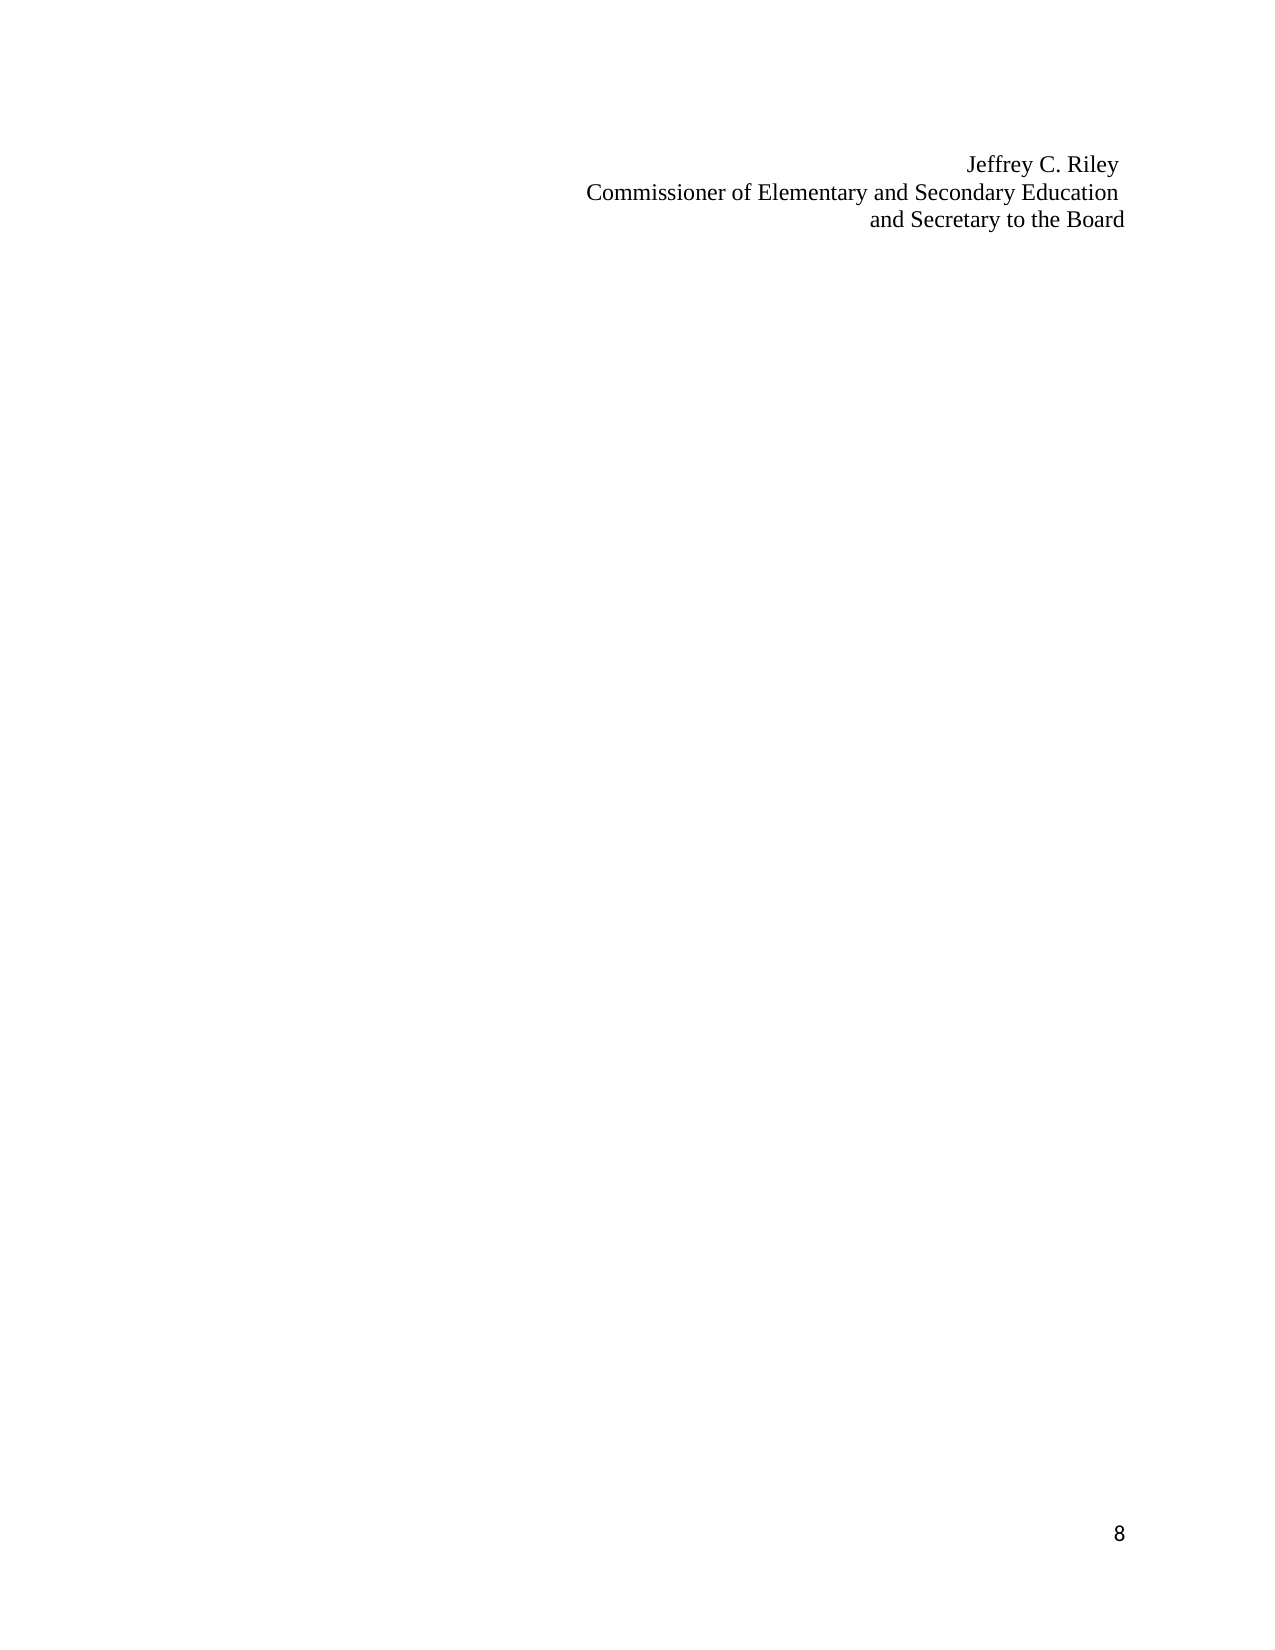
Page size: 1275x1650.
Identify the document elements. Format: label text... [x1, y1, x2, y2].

text Commissioner of Elementary and Secondary Education [150, 178, 1125, 205]
text Jeffrey C. Riley [150, 150, 1125, 178]
text and Secretary to the Board [150, 205, 1125, 233]
